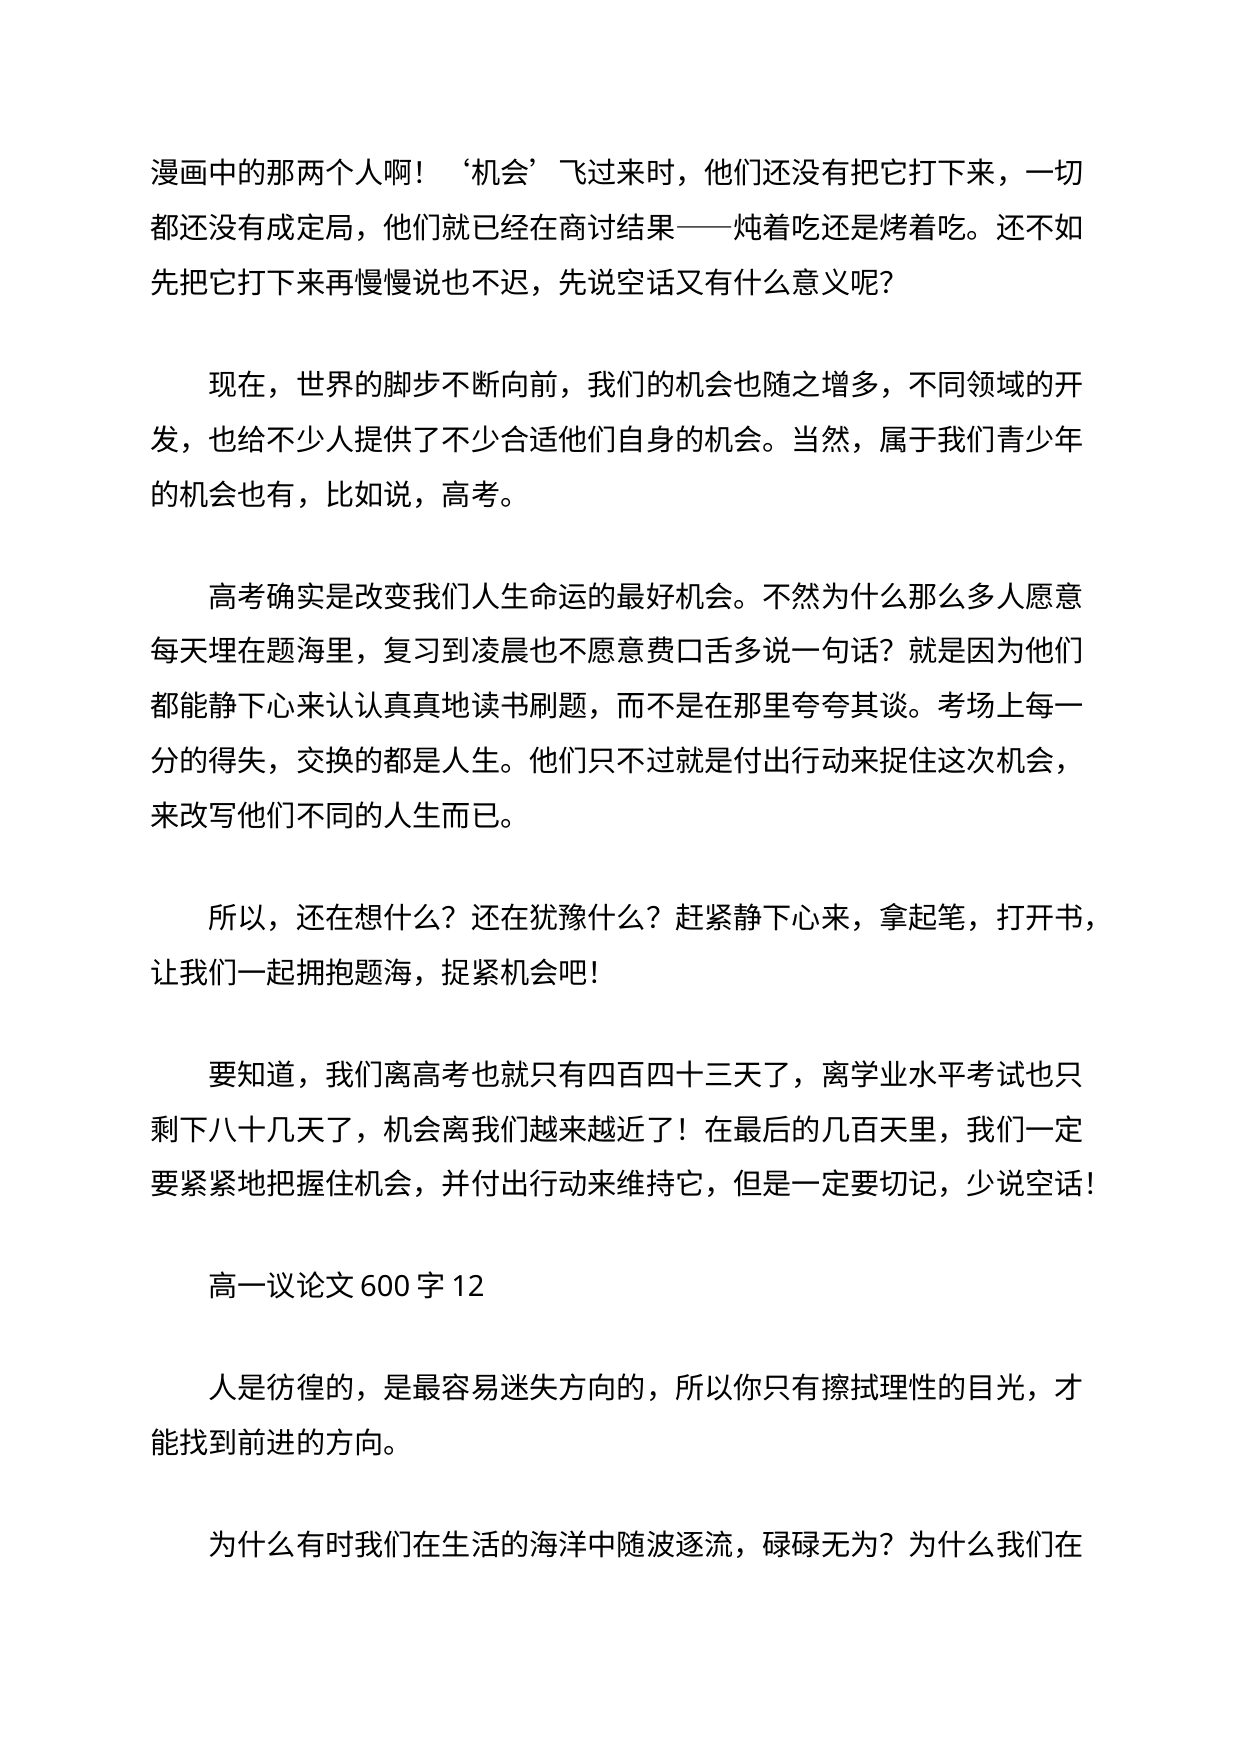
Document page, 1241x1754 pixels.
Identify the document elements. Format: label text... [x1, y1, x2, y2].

text 高考确实是改变我们人生命运的最好机会。不然为什么那么多人愿意每天埋在题海里，复习到凌晨也不愿意费口舌多说一句话？就是因为他们都能静下心来认认真真地读书刷题，而不是在那里夸夸其谈。考场上每一分的得失，交换的都是人生。他们只不过就是付出行动来捉住这次机会，来改写他们不同的人生而已。 [150, 573, 1090, 835]
text 现在，世界的脚步不断向前，我们的机会也随之增多，不同领域的开发，也给不少人提供了不少合适他们自身的机会。当然，属于我们青少年的机会也有，比如说，高考。 [150, 362, 1090, 514]
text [150, 150, 1090, 302]
text 高一议论文600字12 [150, 1263, 1090, 1305]
text 人是彷徨的，是最容易迷失方向的，所以你只有擦拭理性的目光，才能找到前进的方向。 [150, 1365, 1090, 1462]
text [150, 1521, 1090, 1564]
text 所以，还在想什么？还在犹豫什么？赶紧静下心来，拿起笔，打开书，让我们一起拥抱题海，捉紧机会吧！ [150, 894, 1090, 992]
text 要知道，我们离高考也就只有四百四十三天了，离学业水平考试也只剩下八十几天了，机会离我们越来越近了！在最后的几百天里，我们一定要紧紧地把握住机会，并付出行动来维持它，但是一定要切记，少说空话！ [150, 1051, 1090, 1203]
